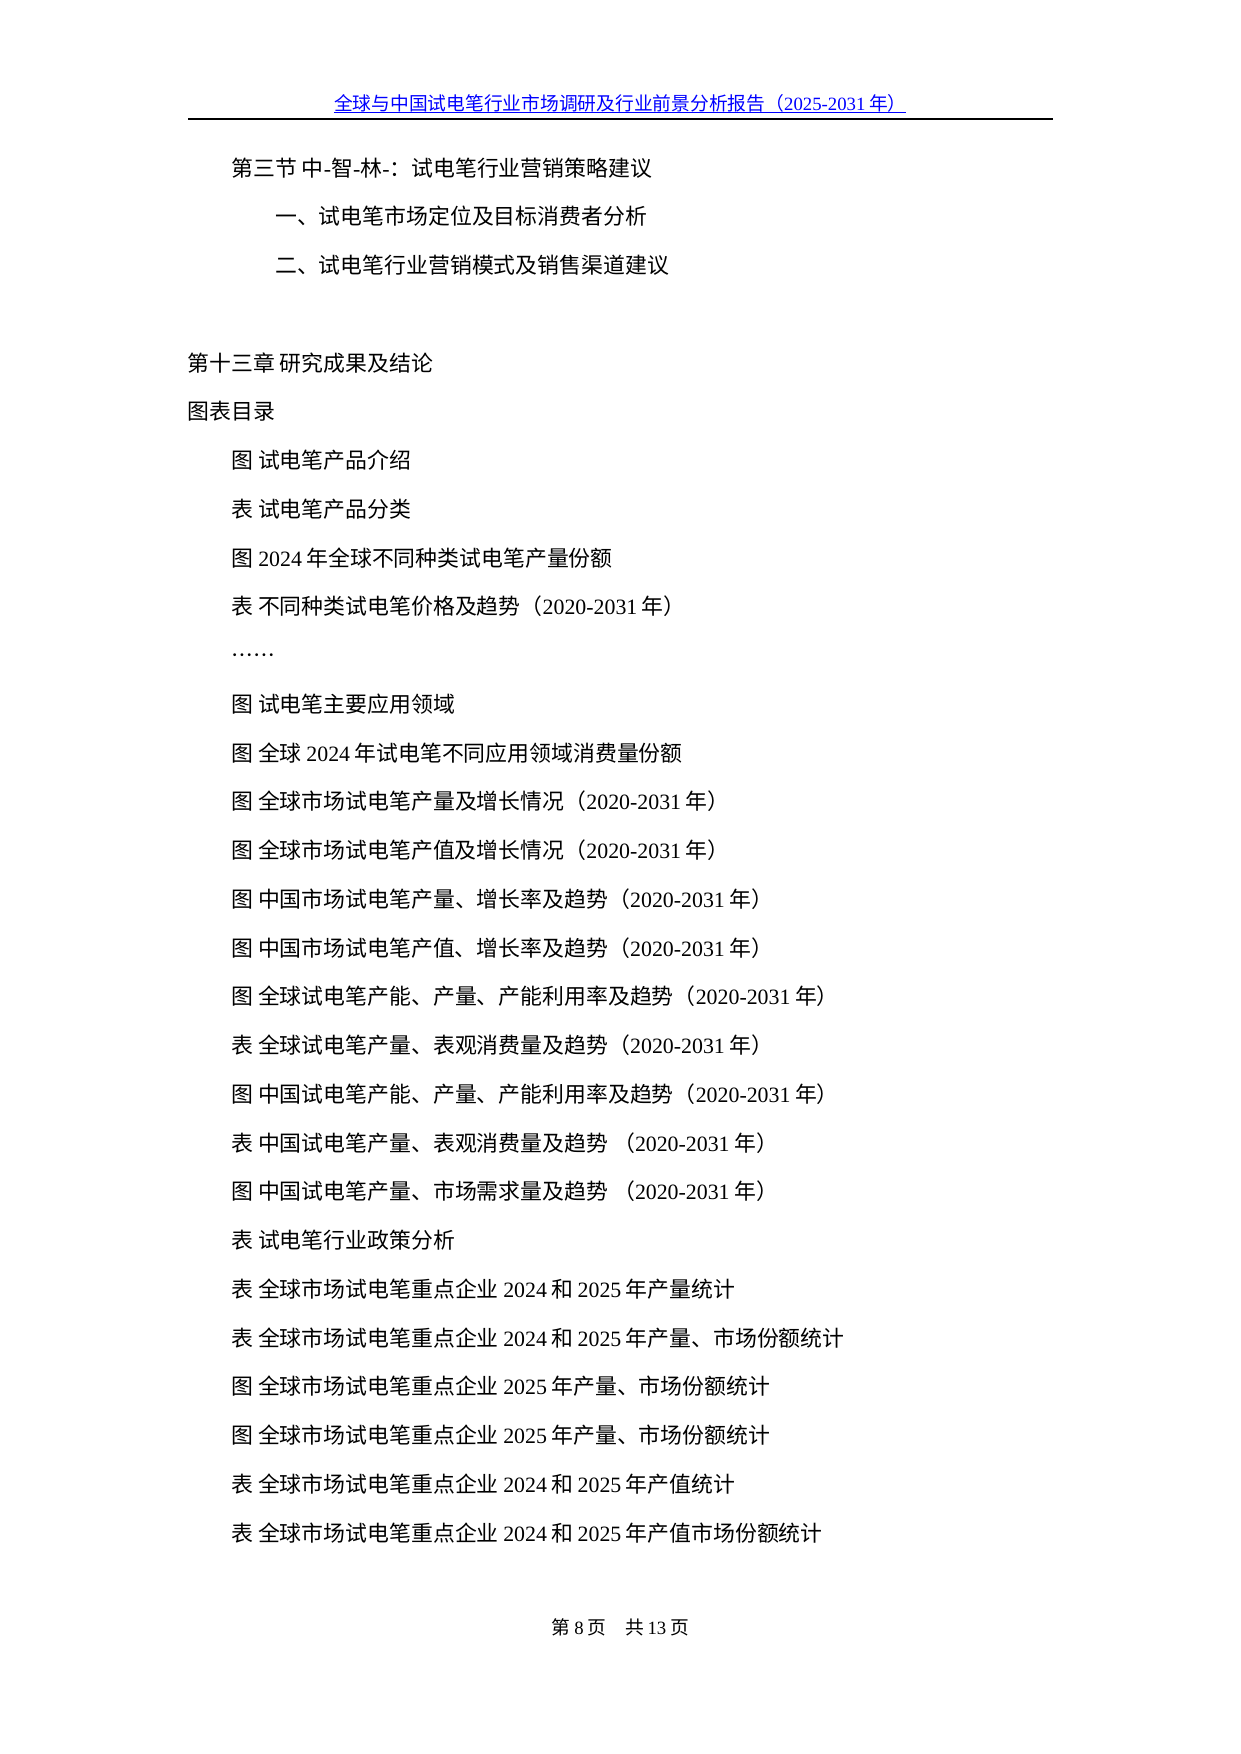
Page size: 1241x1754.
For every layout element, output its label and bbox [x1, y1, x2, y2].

text [187, 150, 1053, 1548]
